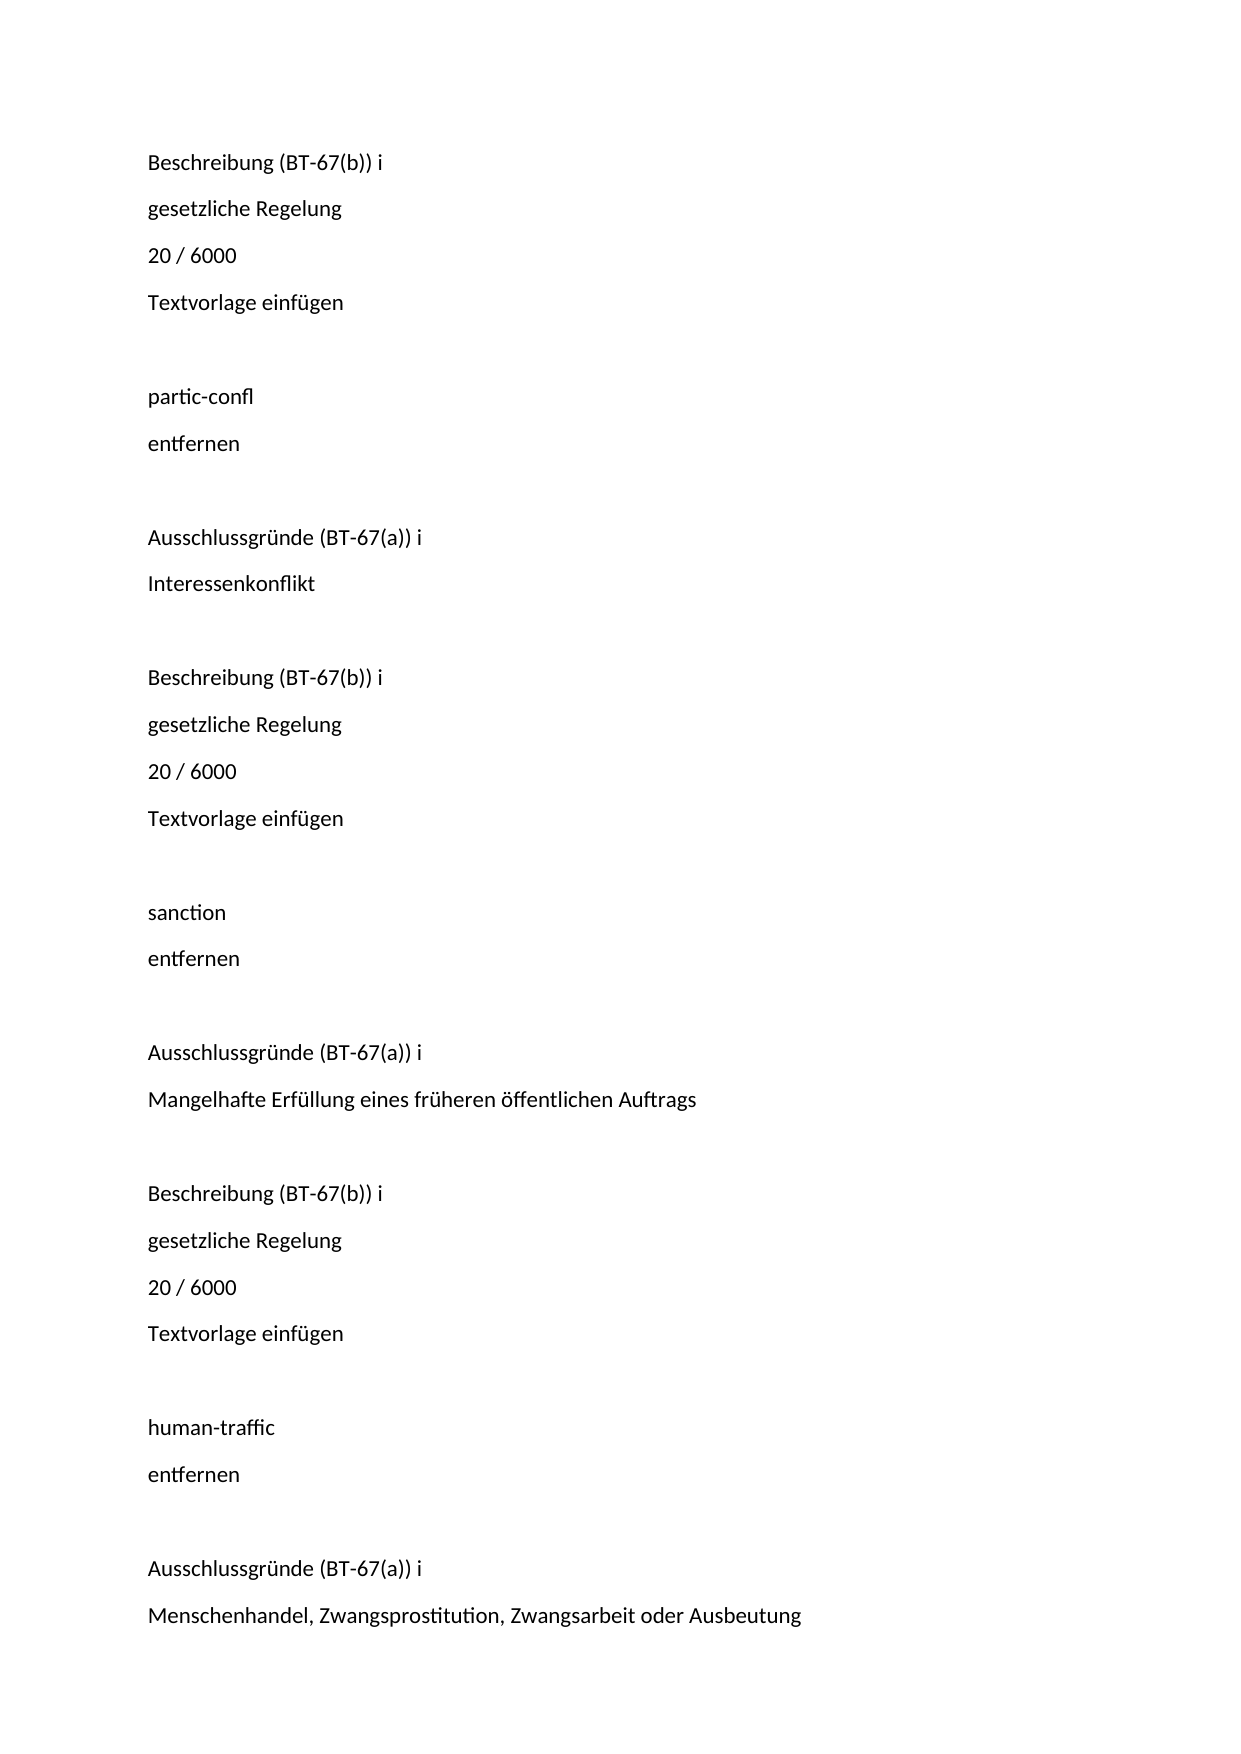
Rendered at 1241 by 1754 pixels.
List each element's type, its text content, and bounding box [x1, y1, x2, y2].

text human-traffic [148, 1413, 1093, 1441]
text partic-confl [148, 382, 1093, 410]
text entfernen [148, 429, 1093, 457]
text entfernen [148, 1460, 1093, 1488]
text Menschenhandel, Zwangsprostitution, Zwangsarbeit oder Ausbeutung [148, 1601, 1093, 1629]
text 20 / 6000 [148, 241, 1093, 269]
text Mangelhafte Erfüllung eines früheren öffentlichen Auftrags [148, 1085, 1093, 1113]
text Textvorlage einfügen [148, 288, 1093, 316]
text Textvorlage einfügen [148, 804, 1093, 832]
text gesetzliche Regelung [148, 710, 1093, 738]
text sanction [148, 898, 1093, 926]
text gesetzliche Regelung [148, 1226, 1093, 1254]
text Beschreibung (BT-67(b)) i [148, 1179, 1093, 1207]
text Beschreibung (BT-67(b)) i [148, 148, 1093, 176]
text Ausschlussgründe (BT-67(a)) i [148, 523, 1093, 551]
text Beschreibung (BT-67(b)) i [148, 663, 1093, 691]
text Textvorlage einfügen [148, 1319, 1093, 1347]
text 20 / 6000 [148, 1273, 1093, 1301]
text entfernen [148, 944, 1093, 972]
text Ausschlussgründe (BT-67(a)) i [148, 1038, 1093, 1066]
text Interessenkonflikt [148, 569, 1093, 597]
text gesetzliche Regelung [148, 194, 1093, 222]
text Ausschlussgründe (BT-67(a)) i [148, 1554, 1093, 1582]
text 20 / 6000 [148, 757, 1093, 785]
